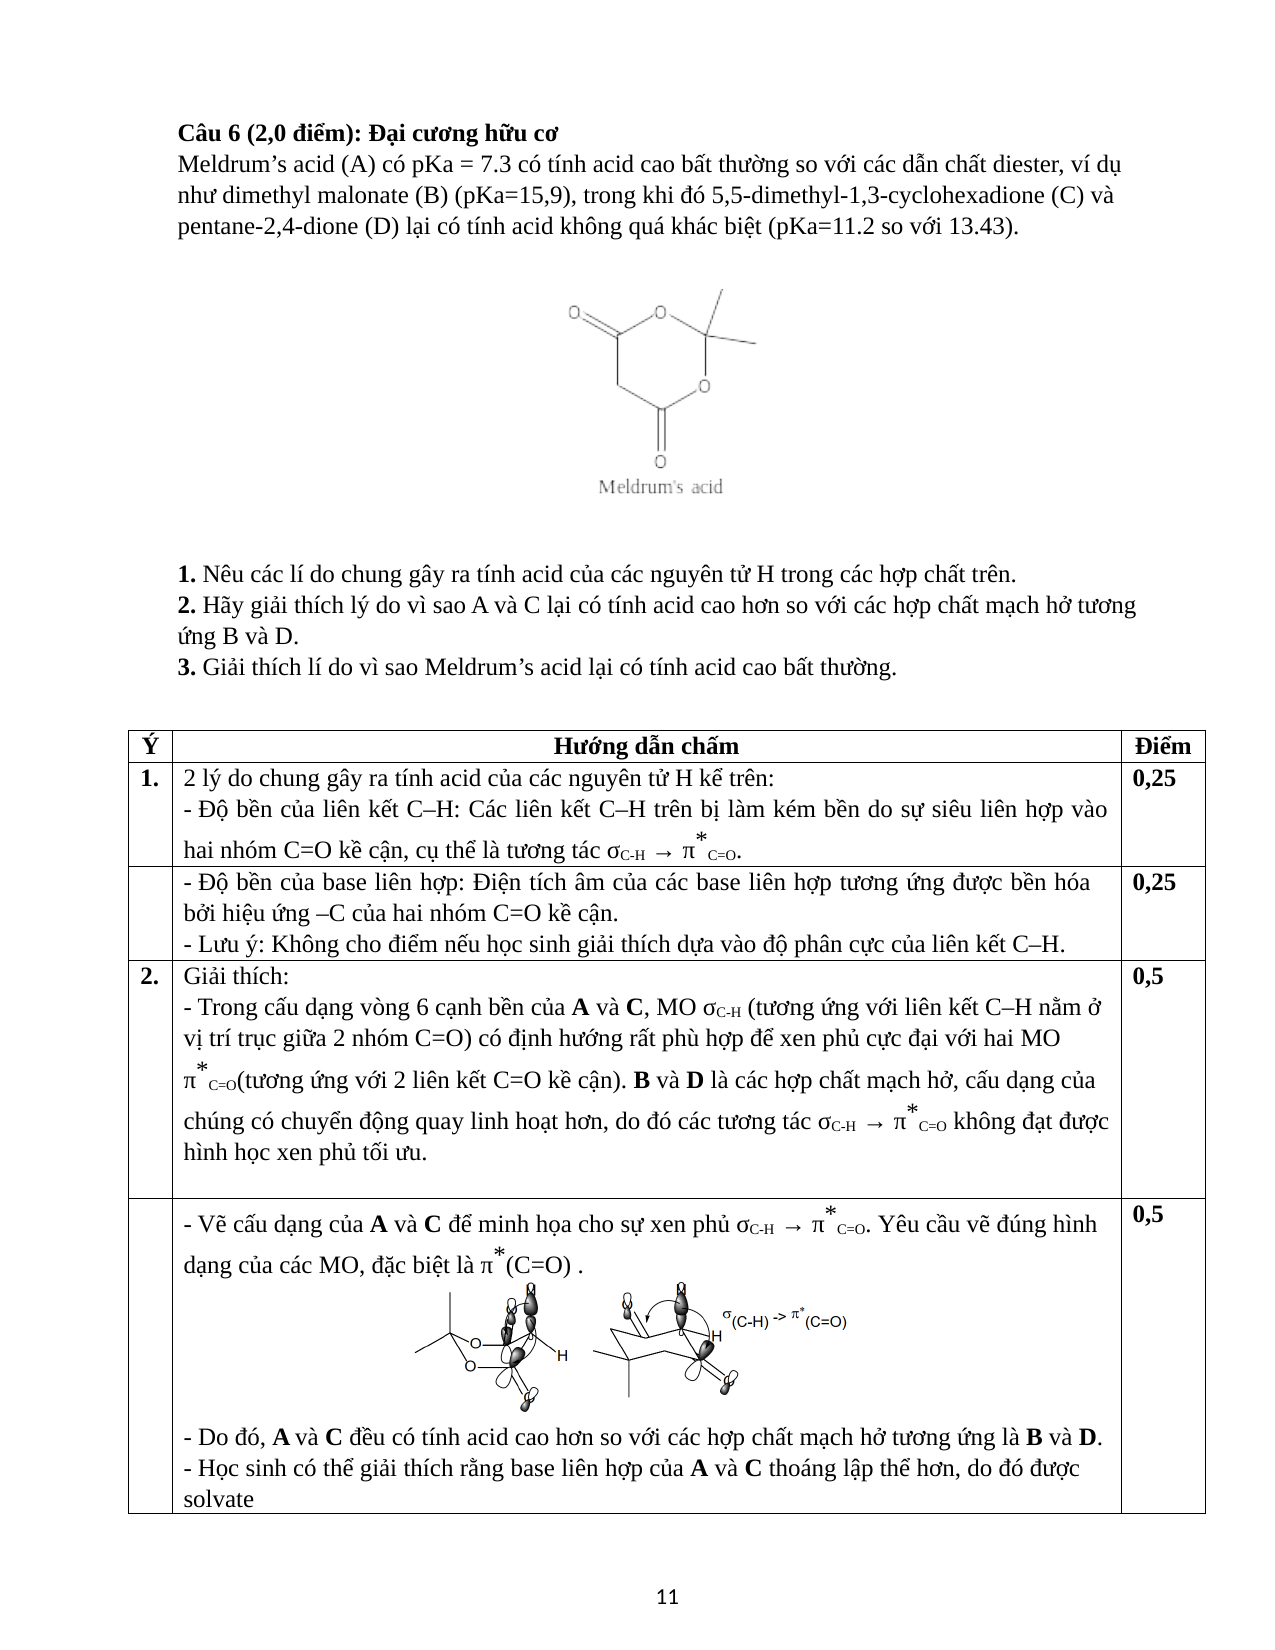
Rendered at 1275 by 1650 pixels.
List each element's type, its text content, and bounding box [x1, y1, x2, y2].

table_cell [129, 1199, 172, 1513]
table_cell Giải thích: - Trong cấu dạng vòng 6 cạnh bền của A và C, MO σC-H (tương ứng với liên kết C–H nằm ở vị trí trục giữa 2 nhóm C=O) có định hướng rất phù hợp để xen phủ cực đại với hai MO π*C=O(tương ứng với 2 liên kết C=O kề cận). B và D là các hợp chất mạch hở, cấu dạng của chúng có chuyển động quay linh hoạt hơn, do đó các tương tác σC-H → π*C=O không đạt được hình học xen phủ tối ưu. [173, 961, 1121, 1198]
table_header Ý [129, 731, 172, 762]
table_cell [129, 867, 172, 960]
table_cell 1. [129, 763, 172, 866]
table_cell 0,25 [1122, 763, 1205, 866]
table_header Hướng dẫn chấm [173, 731, 1121, 762]
text Câu 6 (2,0 điểm): Đại cương hữu cơ Meldrum’s acid (A) có pKa = 7.3 có tính acid cao bất thường so với các dẫn chất diester, ví dụ như dimethyl malonate (B) (pKa=15,9), trong khi đó 5,5-dimethyl-1,3-cyclohexadione (C) và pentane-2,4-dione (D) lại có tính acid không quá khác biệt (pKa=11.2 so với 13.43). [177, 118, 1157, 270]
table_cell 0,5 [1122, 1199, 1205, 1513]
text 1. Nêu các lí do chung gây ra tính acid của các nguyên tử H trong các hợp chất trên. 2. Hãy giải thích lý do vì sao A và C lại có tính acid cao hơn so với các hợp chất mạch hở tương ứng B và D. 3. Giải thích lí do vì sao Meldrum’s acid lại có tính acid cao bất thường. [177, 528, 1157, 711]
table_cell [173, 1199, 1121, 1513]
table_cell 0,5 [1122, 961, 1205, 1198]
table_header Điểm [1122, 731, 1205, 762]
table_cell 2. [129, 961, 172, 1198]
table_cell - Độ bền của base liên hợp: Điện tích âm của các base liên hợp tương ứng được bền hóa bởi hiệu ứng –C của hai nhóm C=O kề cận. - Lưu ý: Không cho điểm nếu học sinh giải thích dựa vào độ phân cực của liên kết C–H. [173, 867, 1121, 960]
table_cell 2 lý do chung gây ra tính acid của các nguyên tử H kể trên: - Độ bền của liên kết C–H: Các liên kết C–H trên bị làm kém bền do sự siêu liên hợp vào hai nhóm C=O kề cận, cụ thể là tương tác σC-H → π*C=O. [173, 763, 1121, 866]
picture [408, 1281, 852, 1414]
table_cell 0,25 [1122, 867, 1205, 960]
